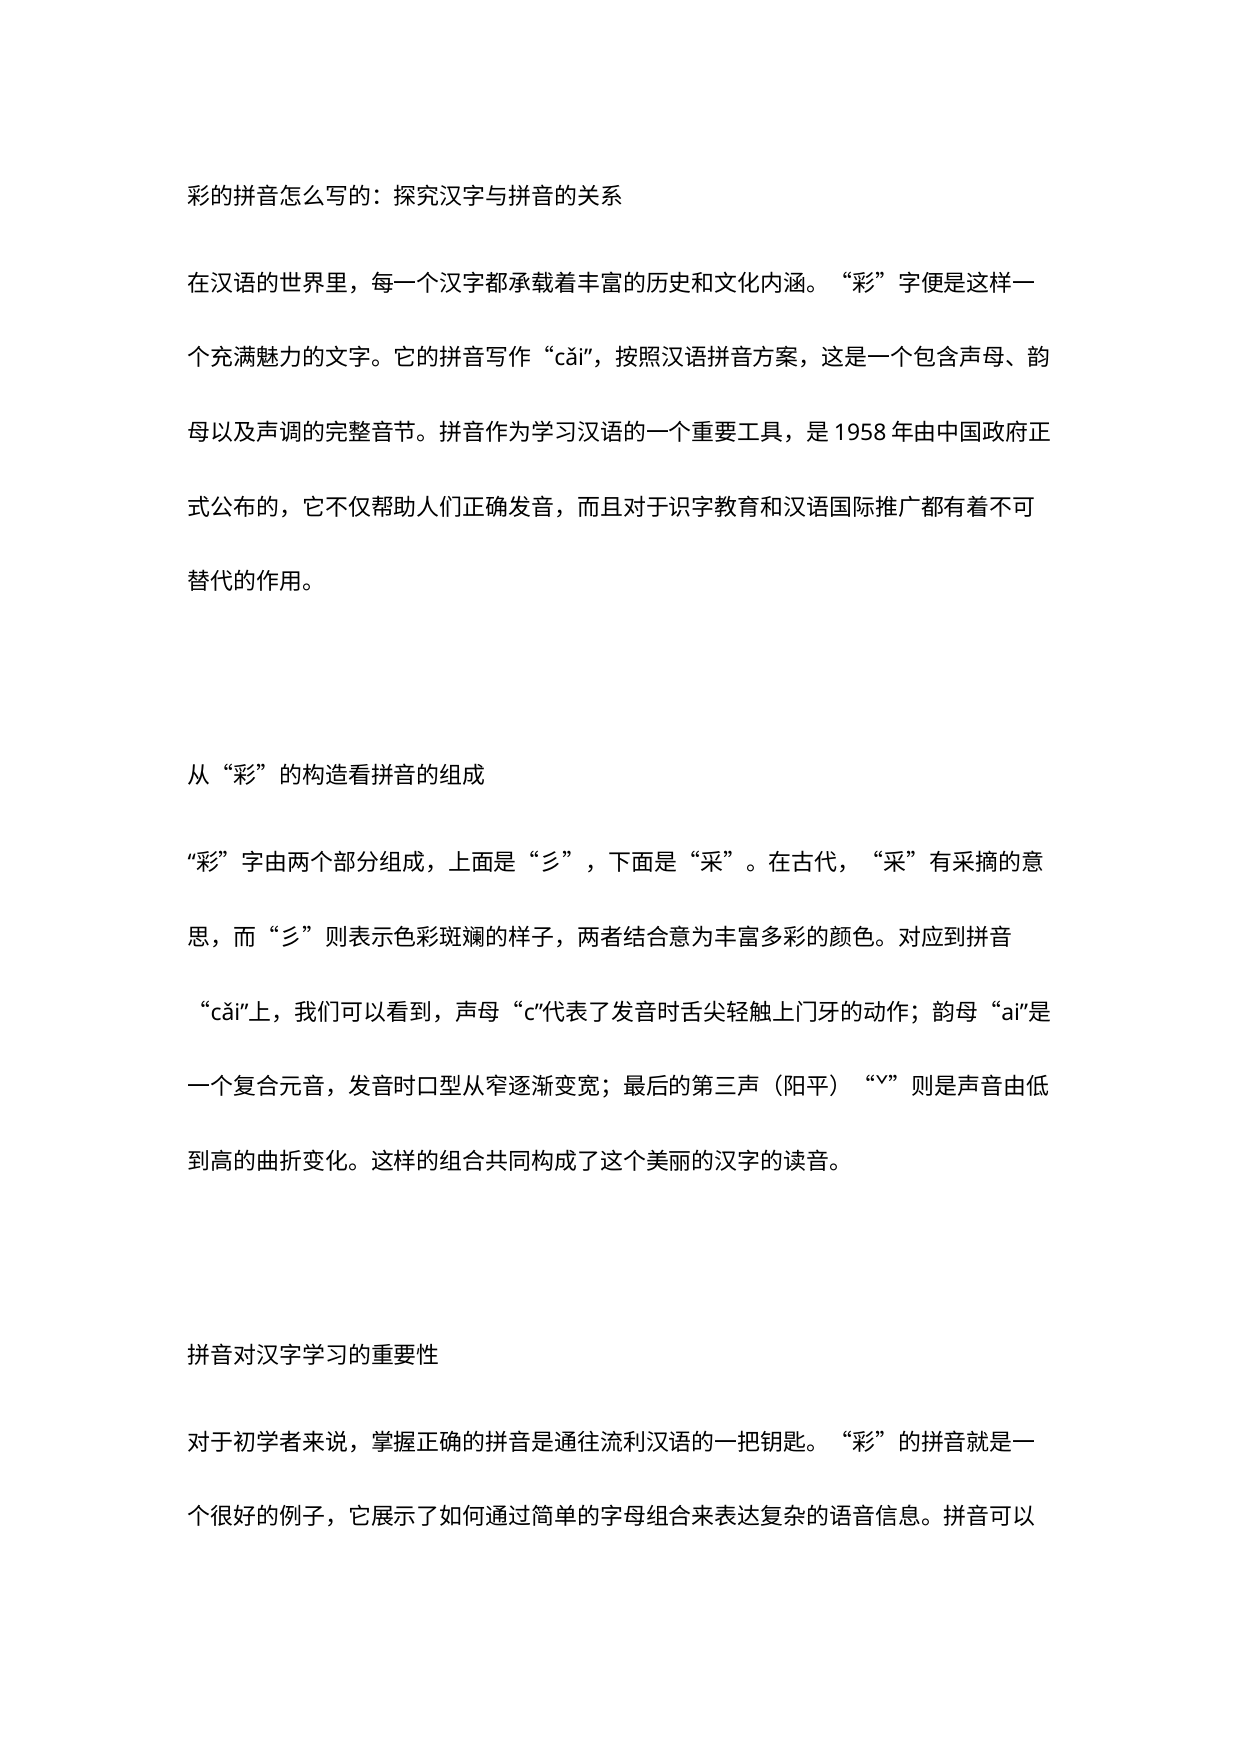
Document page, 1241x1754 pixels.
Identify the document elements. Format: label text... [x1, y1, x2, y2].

text 从“彩”的构造看拼音的组成 [187, 742, 1053, 807]
text “彩”字由两个部分组成，上面是“彡”，下面是“采”。在古代，“采”有采摘的意思，而“彡”则表示色彩斑斓的样子，两者结合意为丰富多彩的颜色。对应到拼音“cǎi”上，我们可以看到，声母“c”代表了发音时舌尖轻触上门牙的动作；韵母“ai”是一个复合元音，发音时口型从窄逐渐变宽；最后的第三声（阳平）“ˇ”则是声音由低到高的曲折变化。这样的组合共同构成了这个美丽的汉字的读音。 [187, 828, 1053, 1192]
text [187, 1408, 1053, 1547]
text 在汉语的世界里，每一个汉字都承载着丰富的历史和文化内涵。“彩”字便是这样一个充满魅力的文字。它的拼音写作“cǎi”，按照汉语拼音方案，这是一个包含声母、韵母以及声调的完整音节。拼音作为学习汉语的一个重要工具，是1958年由中国政府正式公布的，它不仅帮助人们正确发音，而且对于识字教育和汉语国际推广都有着不可替代的作用。 [187, 248, 1053, 612]
text 拼音对汉字学习的重要性 [187, 1321, 1053, 1386]
text 彩的拼音怎么写的：探究汉字与拼音的关系 [187, 162, 1053, 227]
